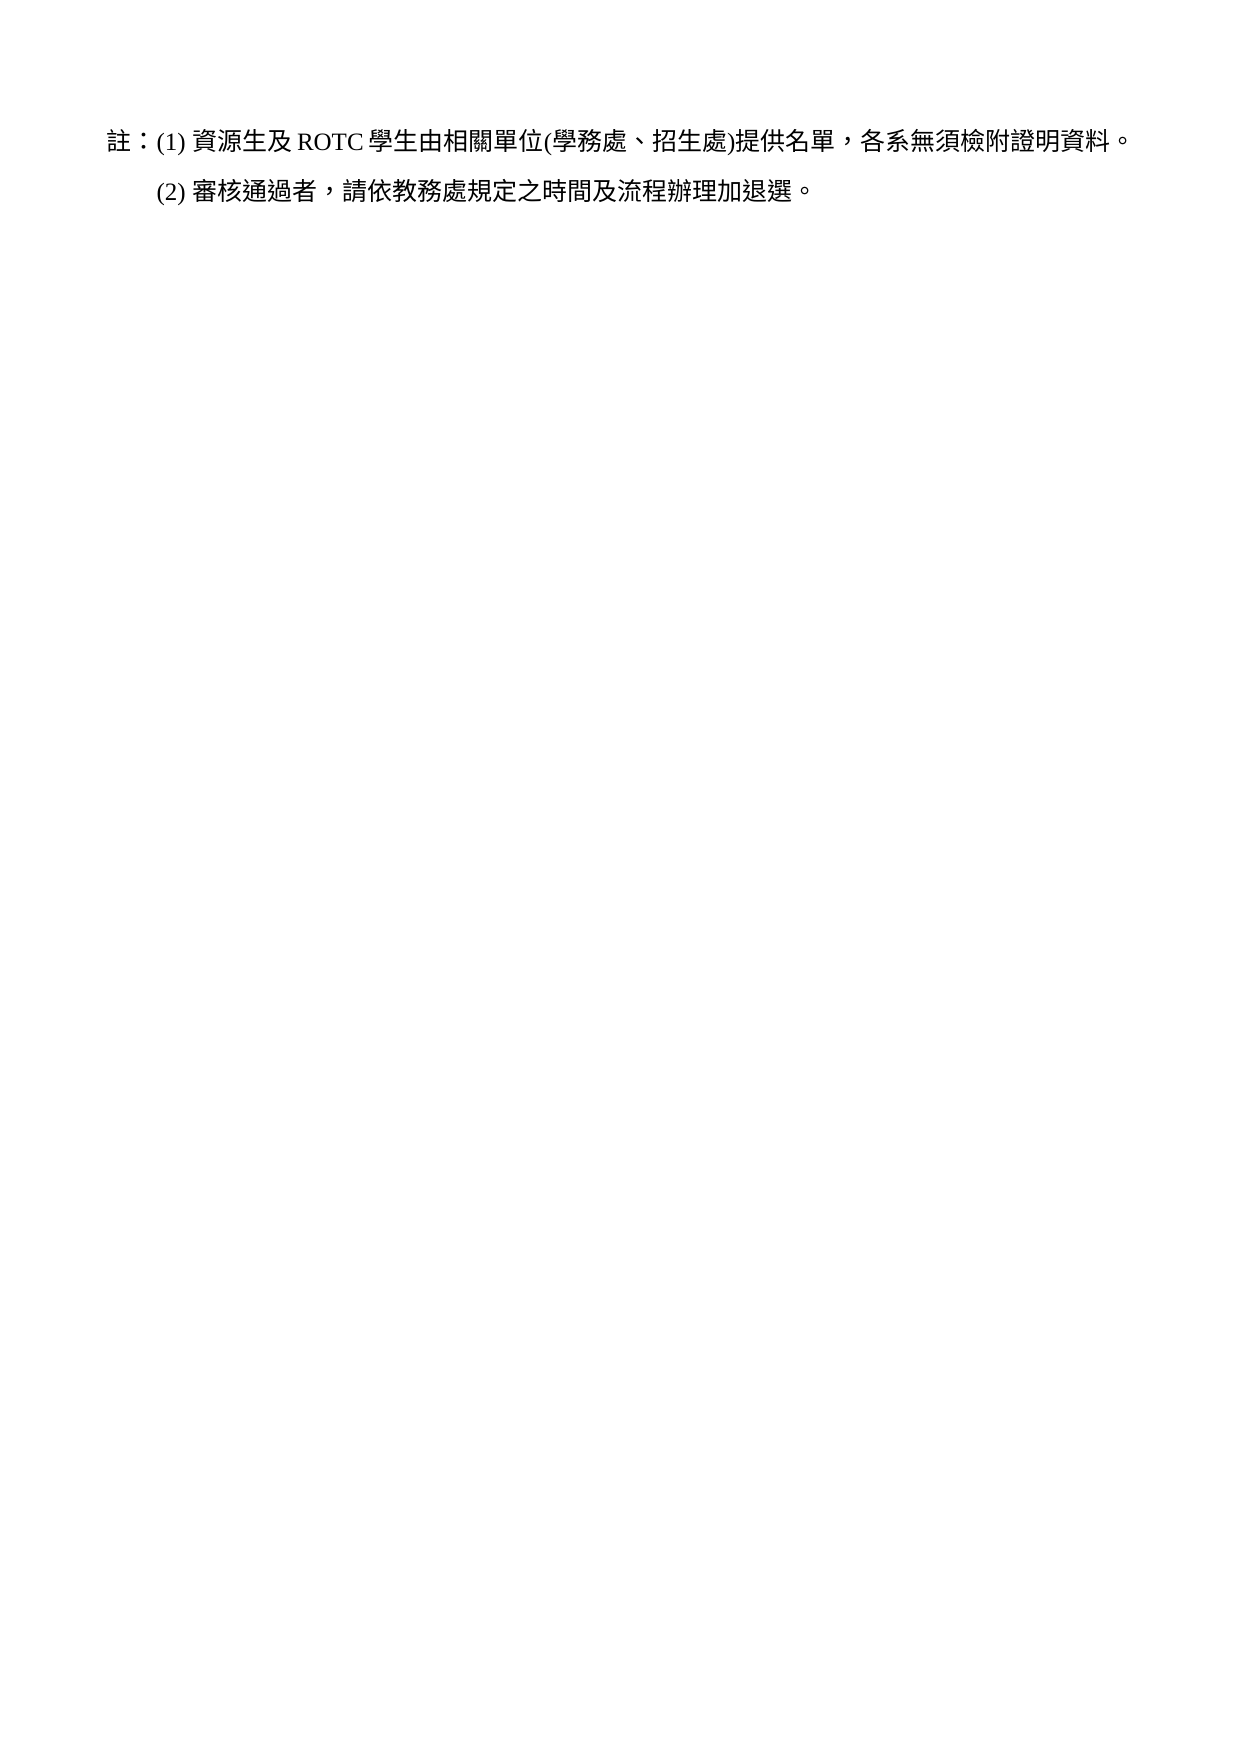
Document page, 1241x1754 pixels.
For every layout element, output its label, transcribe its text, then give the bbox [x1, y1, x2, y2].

text (2) 審核通過者，請依教務處規定之時間及流程辦理加退選。 [106, 168, 1075, 212]
text 註：(1) 資源生及ROTC學生由相關單位(學務處、招生處)提供名單，各系無須檢附證明資料。 [106, 118, 1155, 162]
